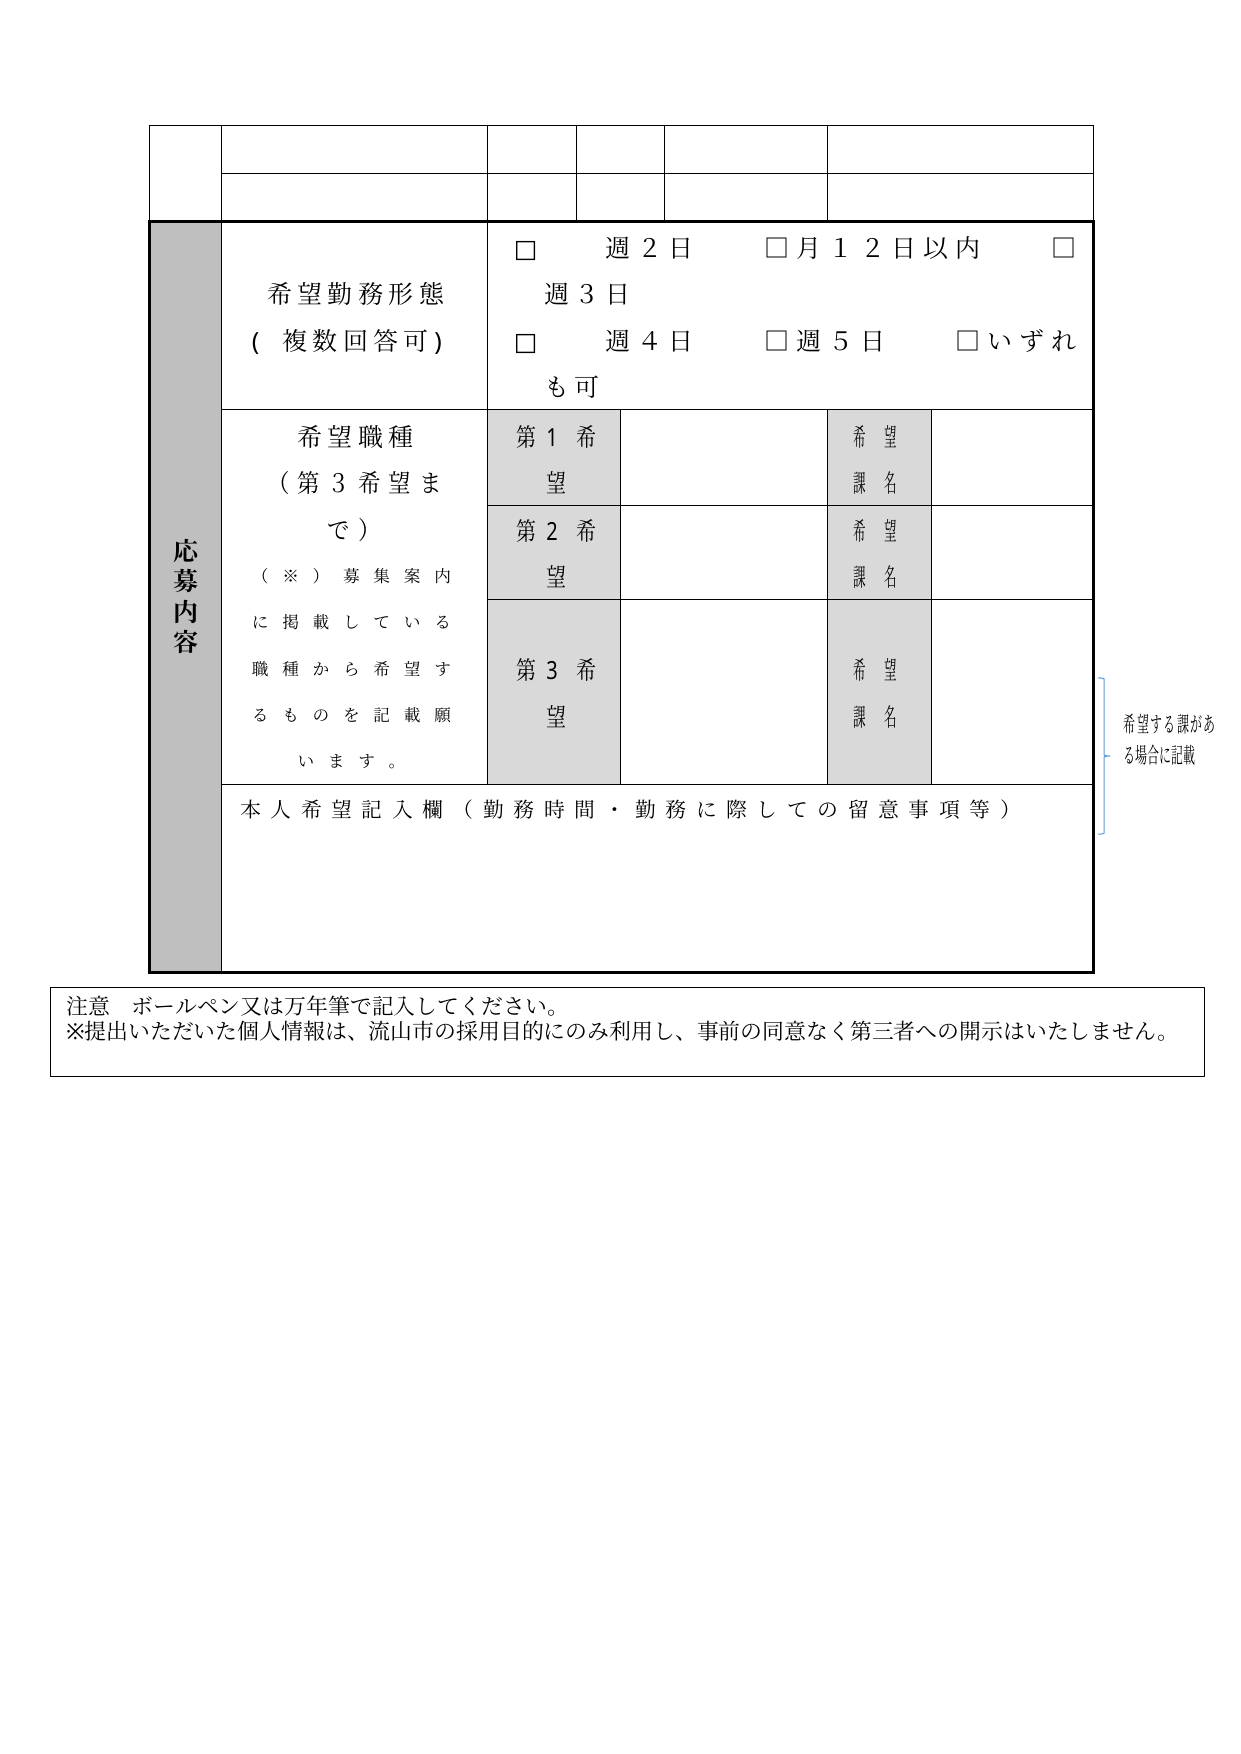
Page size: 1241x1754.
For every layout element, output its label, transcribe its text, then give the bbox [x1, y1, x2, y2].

table_cell [665, 126, 827, 173]
table_cell [621, 506, 827, 599]
table_cell 希望職種 （第３希望まで） （※）募集案内に掲載している職種から希望するものを記載願います。 [222, 410, 487, 784]
table_cell [828, 126, 1093, 173]
table_cell 第2希望 [488, 506, 620, 599]
table_cell [665, 174, 827, 220]
table_cell [222, 126, 487, 173]
table_cell [222, 174, 487, 220]
table_cell [621, 410, 827, 505]
table_cell 希望課名 [828, 410, 931, 505]
table_cell 週２日 □月１２日以内 □週３日 週４日 □週５日 □いずれも可 [488, 223, 1092, 409]
table_cell [932, 506, 1092, 599]
table_cell 希望課名 [828, 600, 931, 784]
table_cell 希望勤務形態 (複数回答可) [222, 223, 487, 409]
table_cell 希望課名 [828, 506, 931, 599]
table_cell 応募内容 [151, 223, 221, 971]
table_cell [488, 174, 576, 220]
table_cell [621, 600, 827, 784]
table_cell [828, 174, 1093, 220]
table_cell 第3希望 [488, 600, 620, 784]
table_cell 第1希望 [488, 410, 620, 505]
table_cell [932, 410, 1092, 505]
table_cell [577, 126, 664, 173]
table_cell [488, 126, 576, 173]
table_cell [577, 174, 664, 220]
table_cell 本人希望記入欄（勤務時間・勤務に際しての留意事項等） [222, 785, 1092, 971]
table_cell [932, 600, 1092, 784]
